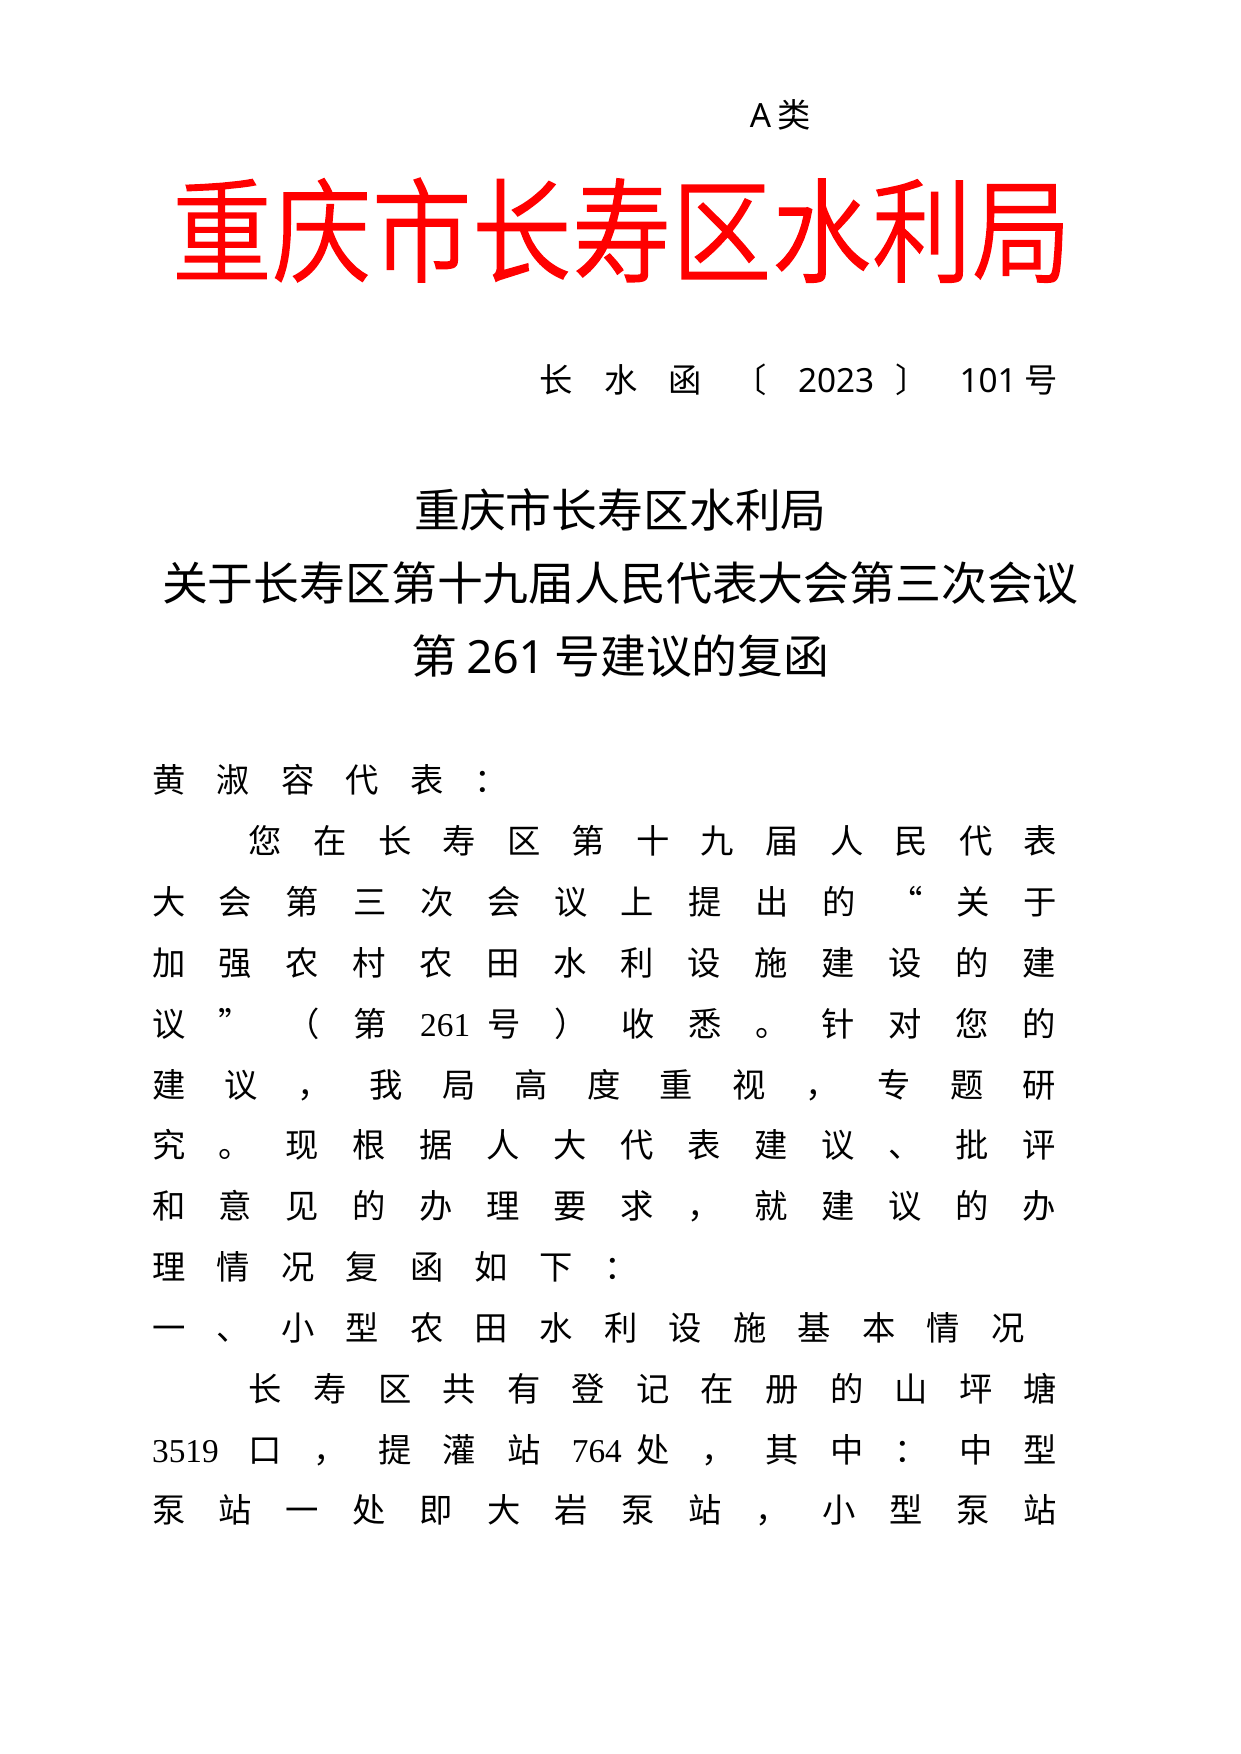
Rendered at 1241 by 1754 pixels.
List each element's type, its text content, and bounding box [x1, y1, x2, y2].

text 长水函〔2023〕101号 [152, 347, 1088, 408]
text 关于长寿区第十九届人民代表大会第三次会议第261号建议的复函 [152, 542, 1088, 688]
text 黄淑容代表： [152, 748, 1088, 809]
text 您在长寿区第十九届人民代表大会第三次会议上提出的“关于加强农村农田水利设施建设的建议”（第261号）收悉。针对您的建议，我局高度重视，专题研究。现根据人大代表建议、批评和意见的办理要求，就建议的办理情况复函如下： [152, 809, 1088, 1296]
list 一、小型农田水利设施基本情况 [152, 1296, 1088, 1356]
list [152, 1356, 1088, 1539]
text 重庆市长寿区水利局 [152, 469, 1088, 542]
